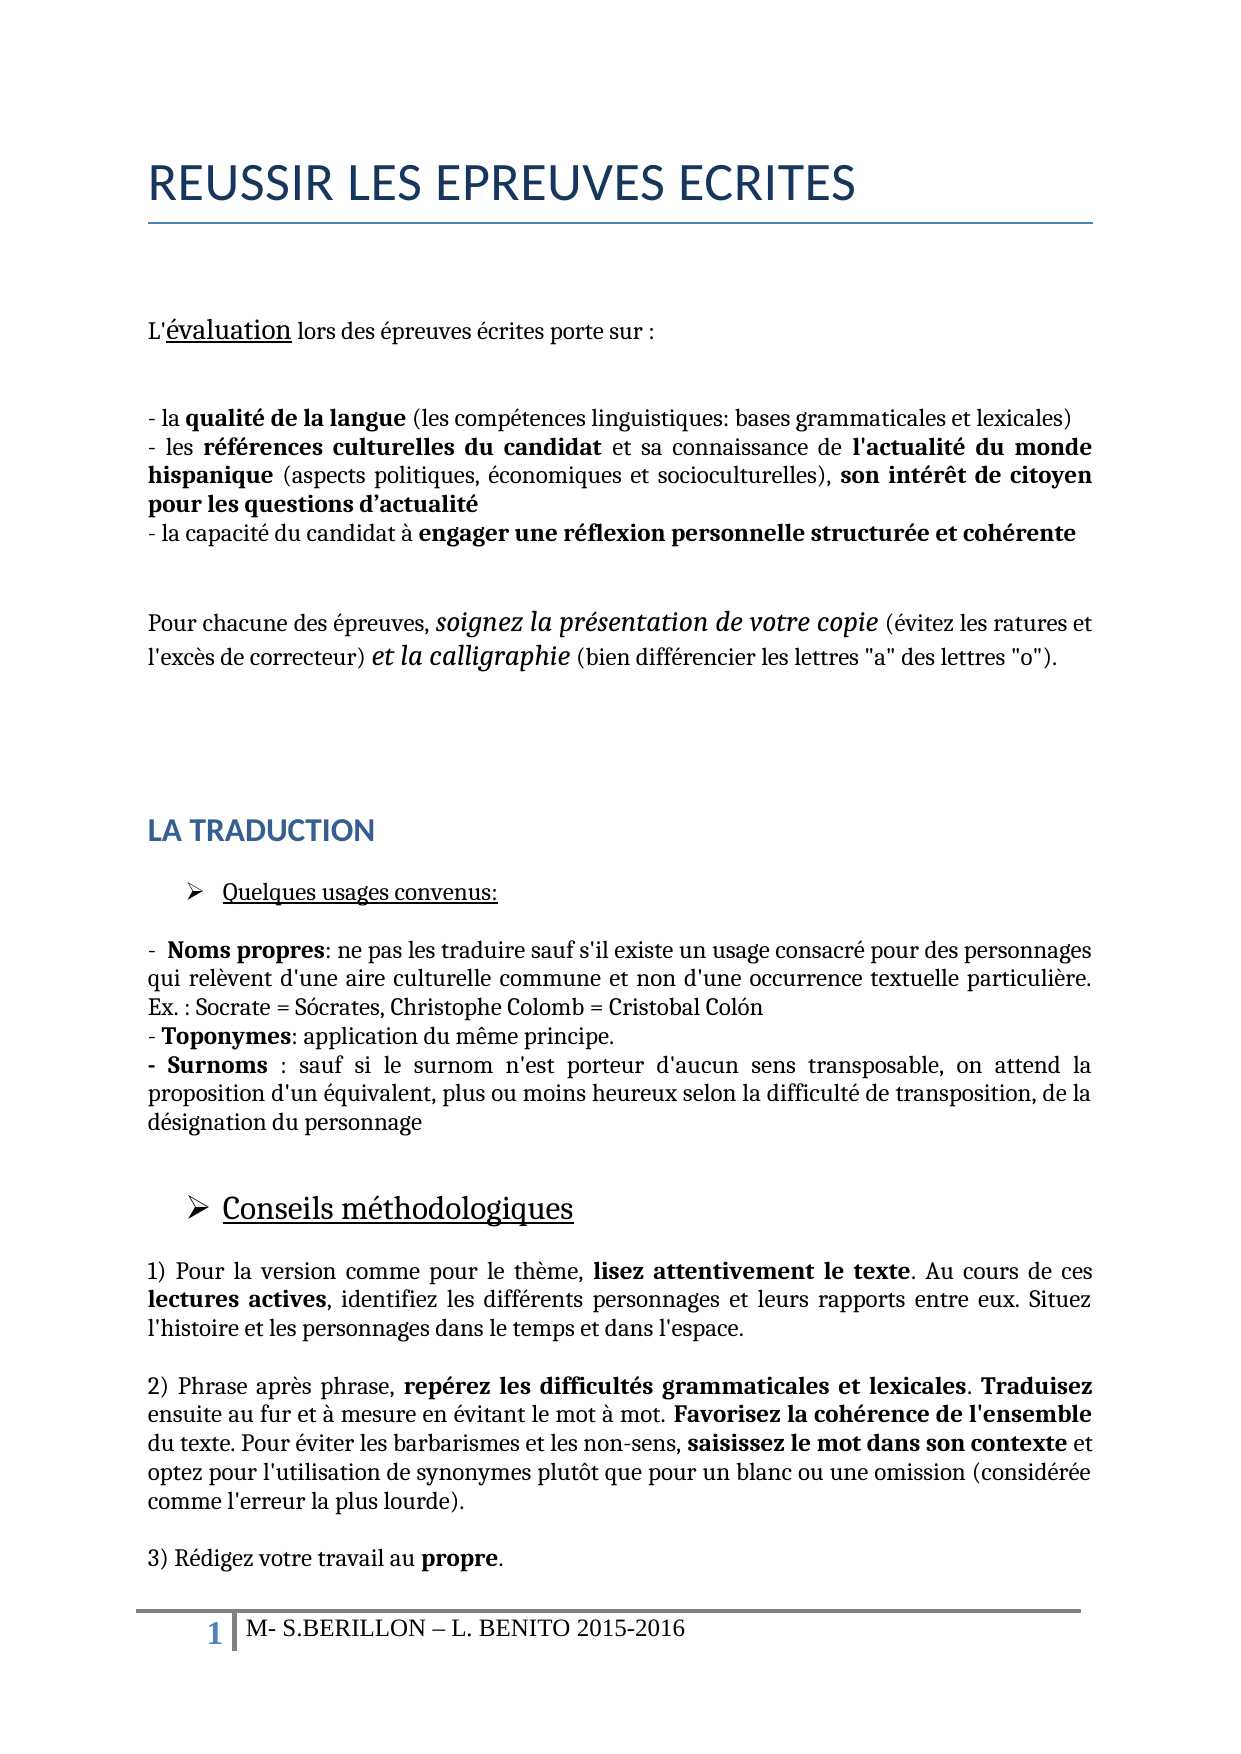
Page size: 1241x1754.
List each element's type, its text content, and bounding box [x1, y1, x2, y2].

subtitle LA TRADUCTION [148, 808, 1093, 849]
list Quelques usages convenus: [185, 878, 1093, 907]
list Conseils méthodologiques [185, 1189, 1093, 1228]
text 3) Rédigez votre travail au propre. [148, 1544, 1093, 1573]
text - Toponymes: application du même principe. [148, 1022, 1093, 1051]
text 1) Pour la version comme pour le thème, lisez attentivement le texte. Au cours de ces lectures actives, identifiez les différents personnages et leurs rapports entre eux. Situez l'histoire et les personnages dans le temps et dans l'espace. [148, 1257, 1093, 1343]
text L'évaluation lors des épreuves écrites porte sur : [148, 313, 1093, 346]
text 2) Phrase après phrase, repérez les difficultés grammaticales et lexicales. Traduisez ensuite au fur et à mesure en évitant le mot à mot. Favorisez la cohérence de l'ensemble du texte. Pour éviter les barbarismes et les non-sens, saisissez le mot dans son contexte et optez pour l'utilisation de synonymes plutôt que pour un blanc ou une omission (considérée comme l'erreur la plus lourde). [148, 1372, 1093, 1515]
text - Surnoms : sauf si le surnom n'est porteur d'aucun sens transposable, on attend la proposition d'un équivalent, plus ou moins heureux selon la difficulté de transposition, de la désignation du personnage [148, 1051, 1093, 1137]
title REUSSIR LES EPREUVES ECRITES [148, 148, 1093, 222]
text Pour chacune des épreuves, soignez la présentation de votre copie (évitez les ratures et l'excès de correcteur) et la calligraphie (bien différencier les lettres "a" des lettres "o"). [148, 605, 1093, 672]
text - la qualité de la langue (les compétences linguistiques: bases grammaticales et lexicales) [148, 404, 1093, 433]
text - les références culturelles du candidat et sa connaissance de l'actualité du monde hispanique (aspects politiques, économiques et socioculturelles), son intérêt de citoyen pour les questions d’actualité [148, 433, 1093, 519]
text - la capacité du candidat à engager une réflexion personnelle structurée et cohérente [148, 519, 1093, 548]
text - Noms propres: ne pas les traduire sauf s'il existe un usage consacré pour des personnages qui relèvent d'une aire culturelle commune et non d'une occurrence textuelle particulière. Ex. : Socrate = Sócrates, Christophe Colomb = Cristobal Colón [148, 936, 1093, 1022]
